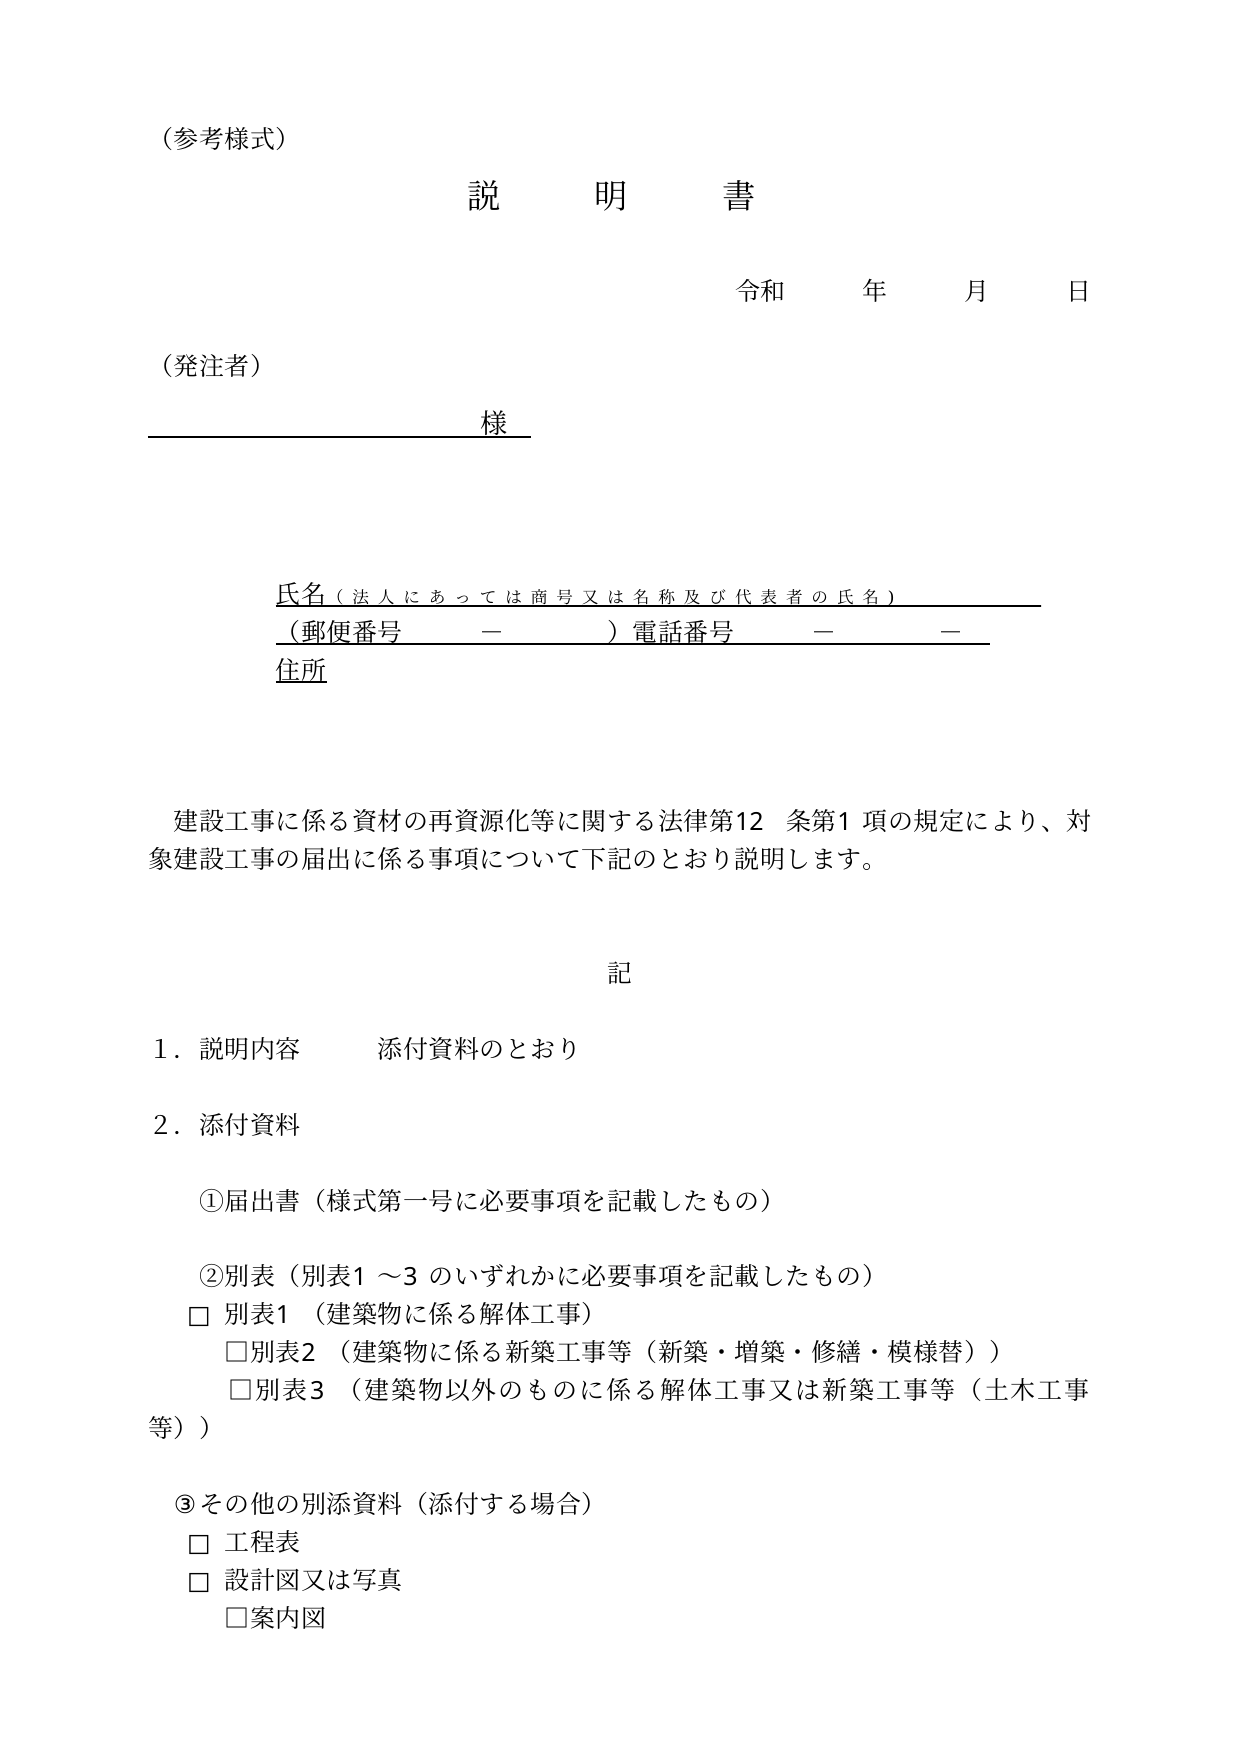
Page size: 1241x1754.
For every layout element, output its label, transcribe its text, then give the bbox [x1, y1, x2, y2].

text 様 [148, 384, 1092, 460]
text ③その他の別添資料（添付する場合） [148, 1484, 1092, 1522]
text □別表1（建築物に係る解体工事） [148, 1294, 1092, 1332]
text 建設工事に係る資材の再資源化等に関する法律第12条第1項の規定により、対象建設工事の届出に係る事項について下記のとおり説明します。 [148, 801, 1092, 877]
text □別表3（建築物以外のものに係る解体工事又は新築工事等（土木工事等）） [148, 1370, 1092, 1446]
text ２．添付資料 [148, 1104, 1092, 1142]
text （発注者） [148, 346, 1092, 384]
text ①届出書（様式第一号に必要事項を記載したもの） [148, 1180, 1092, 1218]
text 住所 [148, 649, 1092, 687]
text 説 明 書 [148, 157, 1092, 232]
text 氏名（法人にあっては商号又は名称及び代表者の氏名) [148, 574, 1092, 612]
text □別表2（建築物に係る新築工事等（新築・増築・修繕・模様替）） [148, 1332, 1092, 1370]
text （参考様式） [148, 119, 1092, 157]
text ②別表（別表1～3のいずれかに必要事項を記載したもの） [148, 1256, 1092, 1294]
text □設計図又は写真 [148, 1559, 1092, 1597]
text □工程表 [148, 1522, 1092, 1559]
text （郵便番号 － ）電話番号 － － [148, 612, 1092, 649]
text １．説明内容 添付資料のとおり [148, 1029, 1092, 1067]
text 令和 年 月 日 [148, 270, 1092, 308]
text 記 [148, 953, 1092, 991]
text □案内図 [148, 1597, 1092, 1635]
